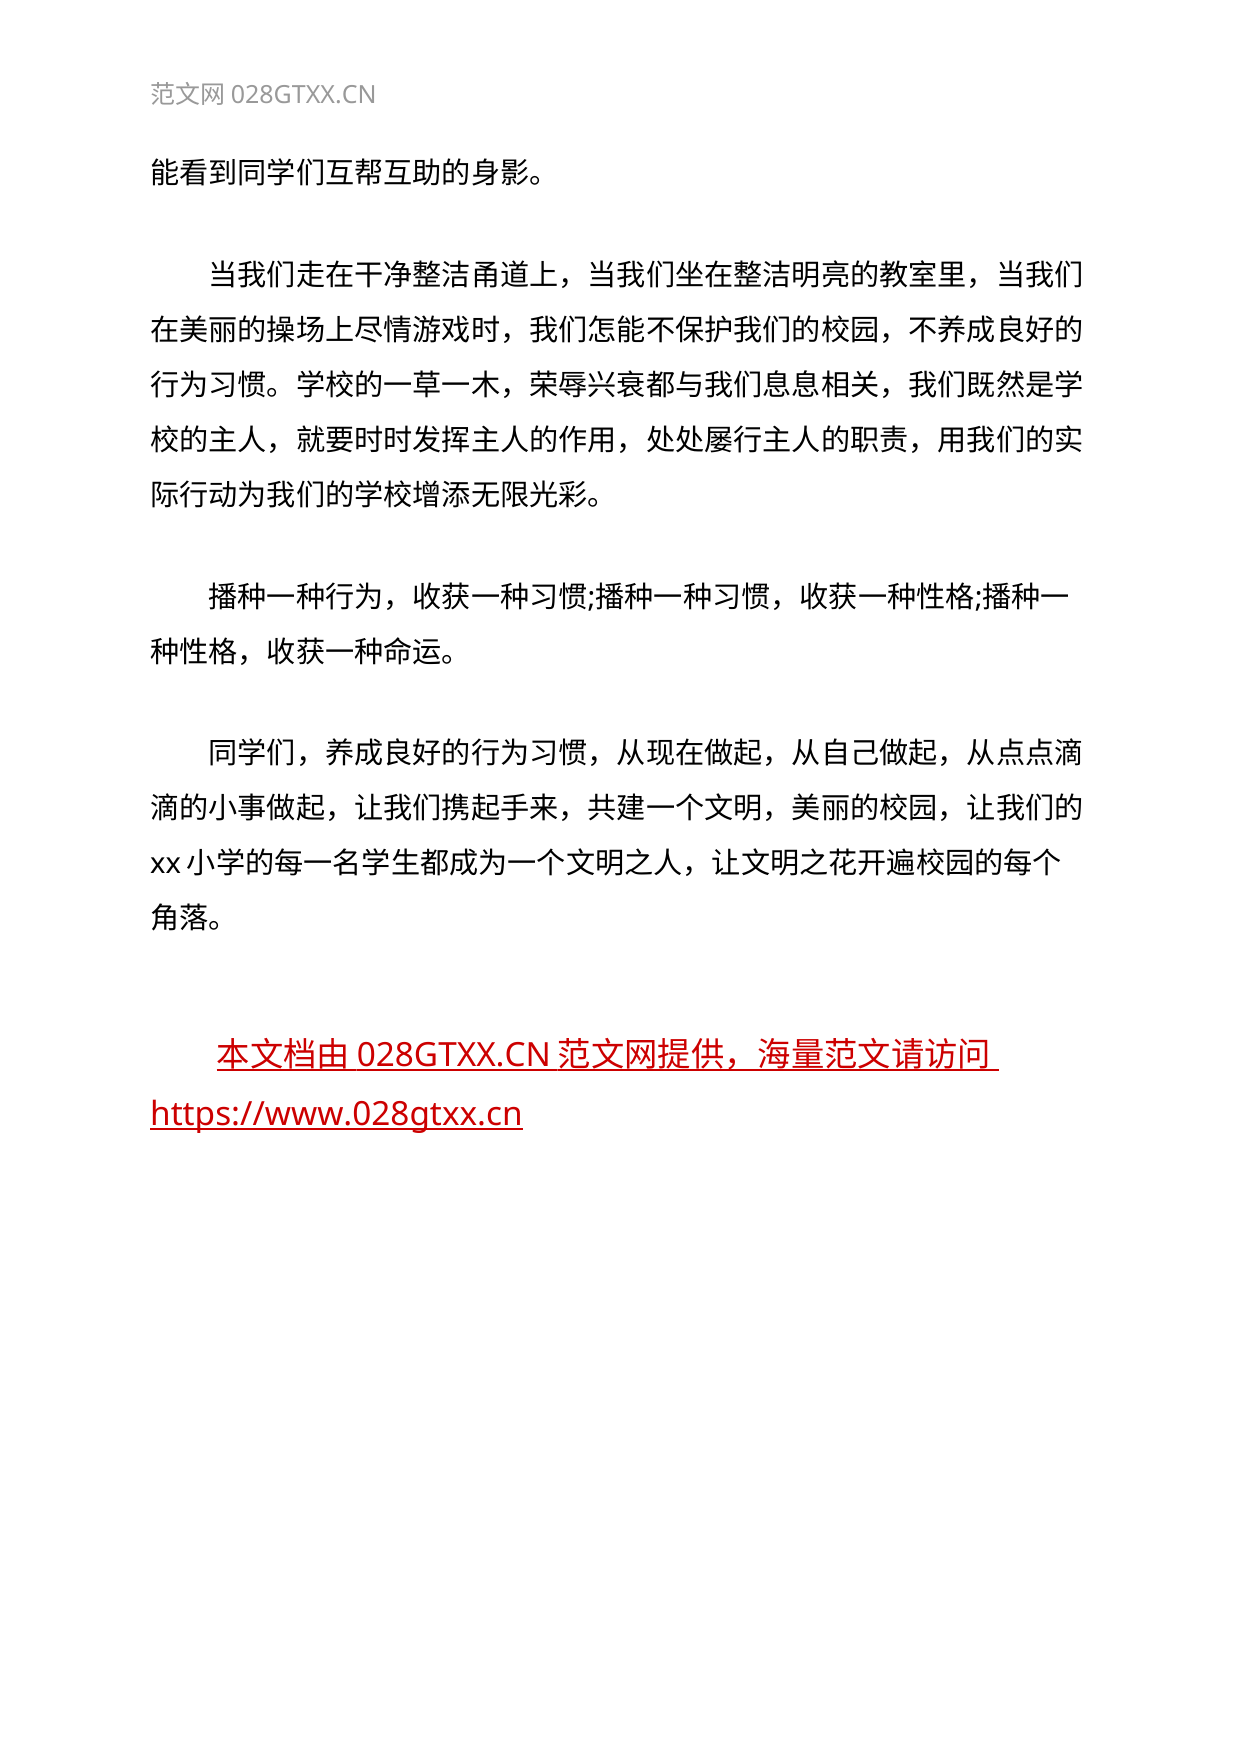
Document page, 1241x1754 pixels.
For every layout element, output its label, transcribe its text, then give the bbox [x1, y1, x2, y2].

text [150, 150, 1090, 192]
text 当我们走在干净整洁甬道上，当我们坐在整洁明亮的教室里，当我们在美丽的操场上尽情游戏时，我们怎能不保护我们的校园，不养成良好的行为习惯。学校的一草一木，荣辱兴衰都与我们息息相关，我们既然是学校的主人，就要时时发挥主人的作用，处处屡行主人的职责，用我们的实际行动为我们的学校增添无限光彩。 [150, 252, 1090, 514]
text 本文档由028GTXX.CN范文网提供，海量范文请访问 https://www.028gtxx.cn [150, 1028, 1090, 1135]
text 播种一种行为，收获一种习惯;播种一种习惯，收获一种性格;播种一种性格，收获一种命运。 [150, 573, 1090, 670]
text 同学们，养成良好的行为习惯，从现在做起，从自己做起，从点点滴滴的小事做起，让我们携起手来，共建一个文明，美丽的校园，让我们的xx小学的每一名学生都成为一个文明之人，让文明之花开遍校园的每个角落。 [150, 730, 1090, 937]
